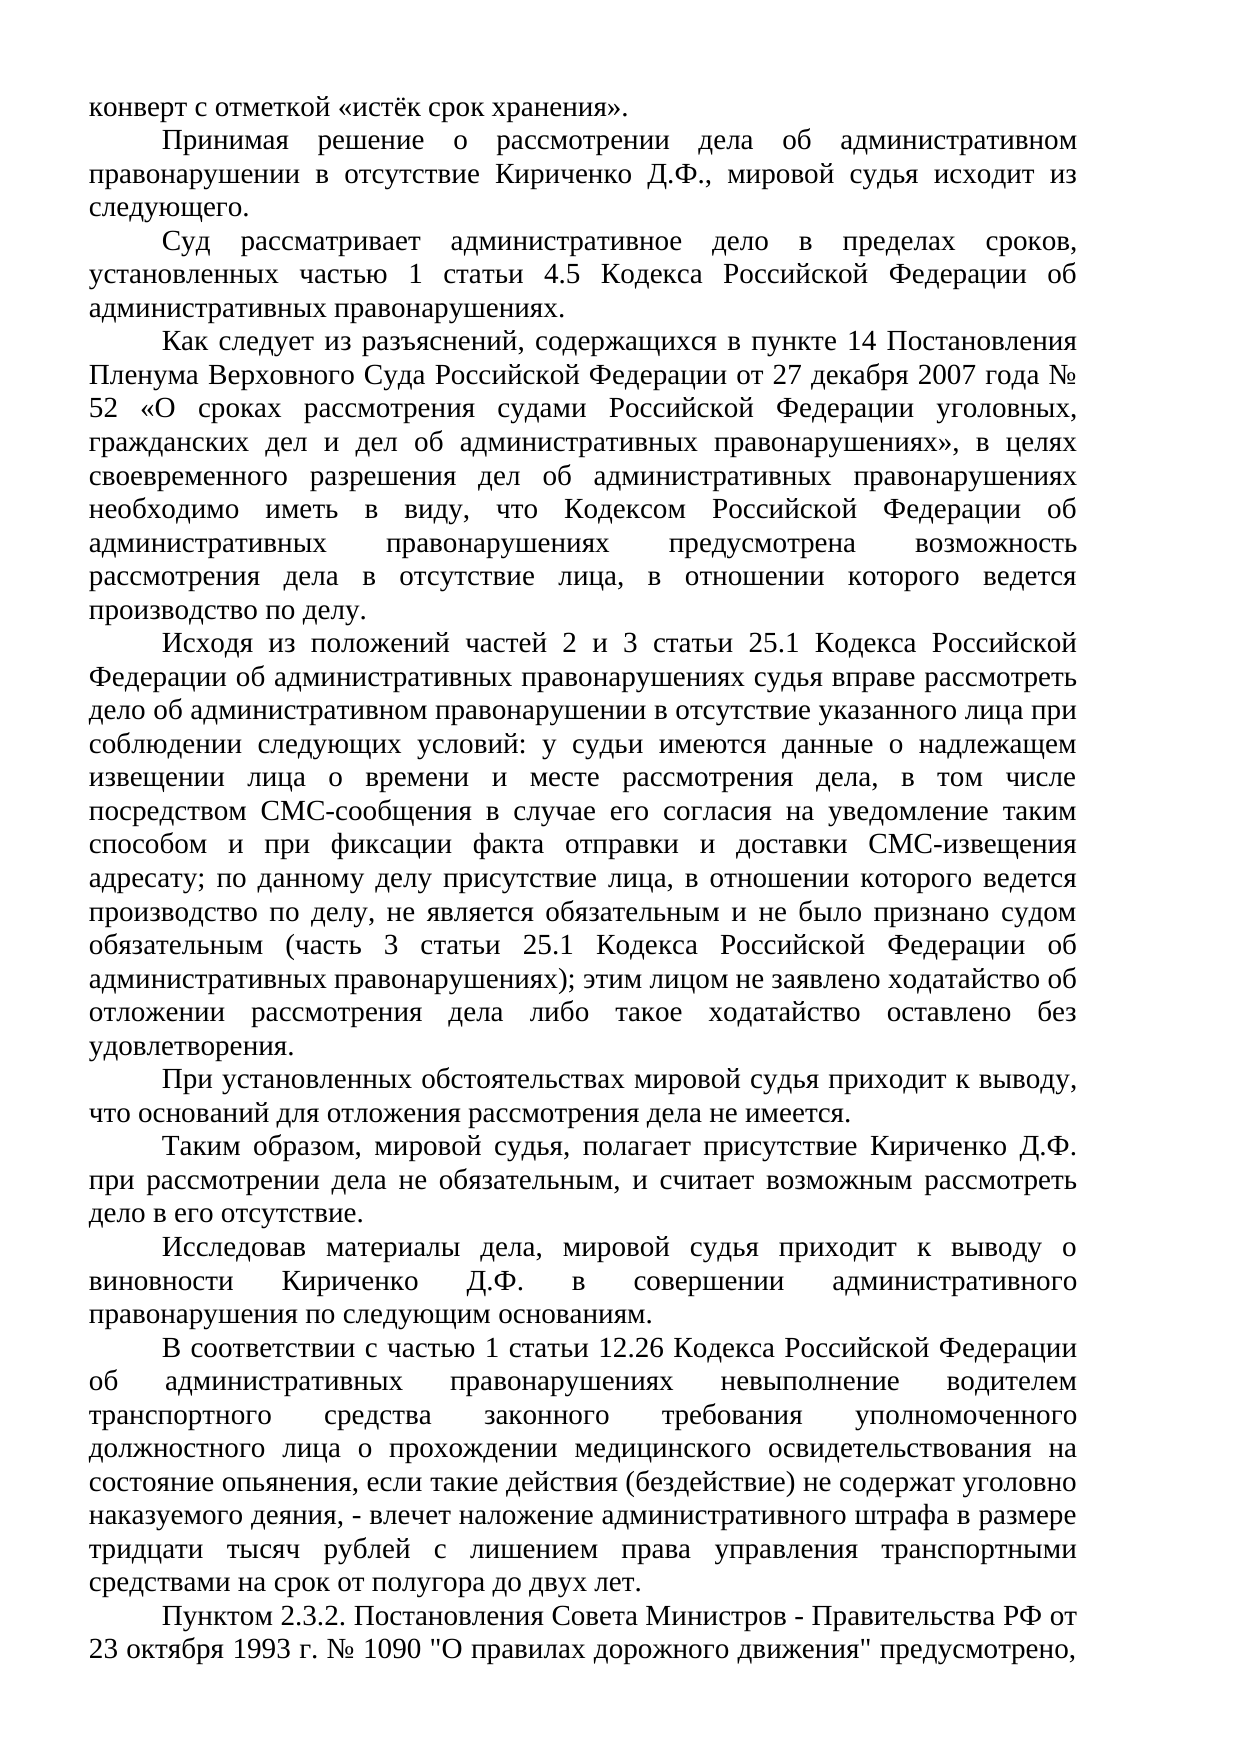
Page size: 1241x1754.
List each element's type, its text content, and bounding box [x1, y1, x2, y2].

text В соответствии с частью 1 статьи 12.26 Кодекса Российской Федерации об административных правонарушениях невыполнение водителем транспортного средства законного требования уполномоченного должностного лица о прохождении медицинского освидетельствования на состояние опьянения, если такие действия (бездействие) не содержат уголовно наказуемого деяния, - влечет наложение административного штрафа в размере тридцати тысяч рублей с лишением права управления транспортными средствами на срок от полугора до двух лет. [89, 1330, 1078, 1598]
text Исследовав материалы дела, мировой судья приходит к выводу о виновности Кириченко Д.Ф. в совершении административного правонарушения по следующим основаниям. [89, 1229, 1078, 1330]
text Принимая решение о рассмотрении дела об административном правонарушении в отсутствие Кириченко Д.Ф., мировой судья исходит из следующего. [89, 122, 1078, 223]
text Как следует из разъяснений, содержащихся в пункте 14 Постановления Пленума Верховного Суда Российской Федерации от 27 декабря 2007 года № 52 «О сроках рассмотрения судами Российской Федерации уголовных, гражданских дел и дел об административных правонарушениях», в целях своевременного разрешения дел об административных правонарушениях необходимо иметь в виду, что Кодексом Российской Федерации об административных правонарушениях предусмотрена возможность рассмотрения дела в отсутствие лица, в отношении которого ведется производство по делу. [89, 323, 1078, 625]
text Суд рассматривает административное дело в пределах сроков, установленных частью 1 статьи 4.5 Кодекса Российской Федерации об административных правонарушениях. [89, 223, 1078, 323]
text Исходя из положений частей 2 и 3 статьи 25.1 Кодекса Российской Федерации об административных правонарушениях судья вправе рассмотреть дело об административном правонарушении в отсутствие указанного лица при соблюдении следующих условий: у судьи имеются данные о надлежащем извещении лица о времени и месте рассмотрения дела, в том числе посредством СМС-сообщения в случае его согласия на уведомление таким способом и при фиксации факта отправки и доставки СМС-извещения адресату; по данному делу присутствие лица, в отношении которого ведется производство по делу, не является обязательным и не было признано судом обязательным (часть 3 статьи 25.1 Кодекса Российской Федерации об административных правонарушениях); этим лицом не заявлено ходатайство об отложении рассмотрения дела либо такое ходатайство оставлено без удовлетворения. [89, 625, 1078, 1061]
text При установленных обстоятельствах мировой судья приходит к выводу, что оснований для отложения рассмотрения дела не имеется. [89, 1061, 1078, 1128]
text Таким образом, мировой судья, полагает присутствие Кириченко Д.Ф. при рассмотрении дела не обязательным, и считает возможным рассмотреть дело в его отсутствие. [89, 1128, 1078, 1229]
